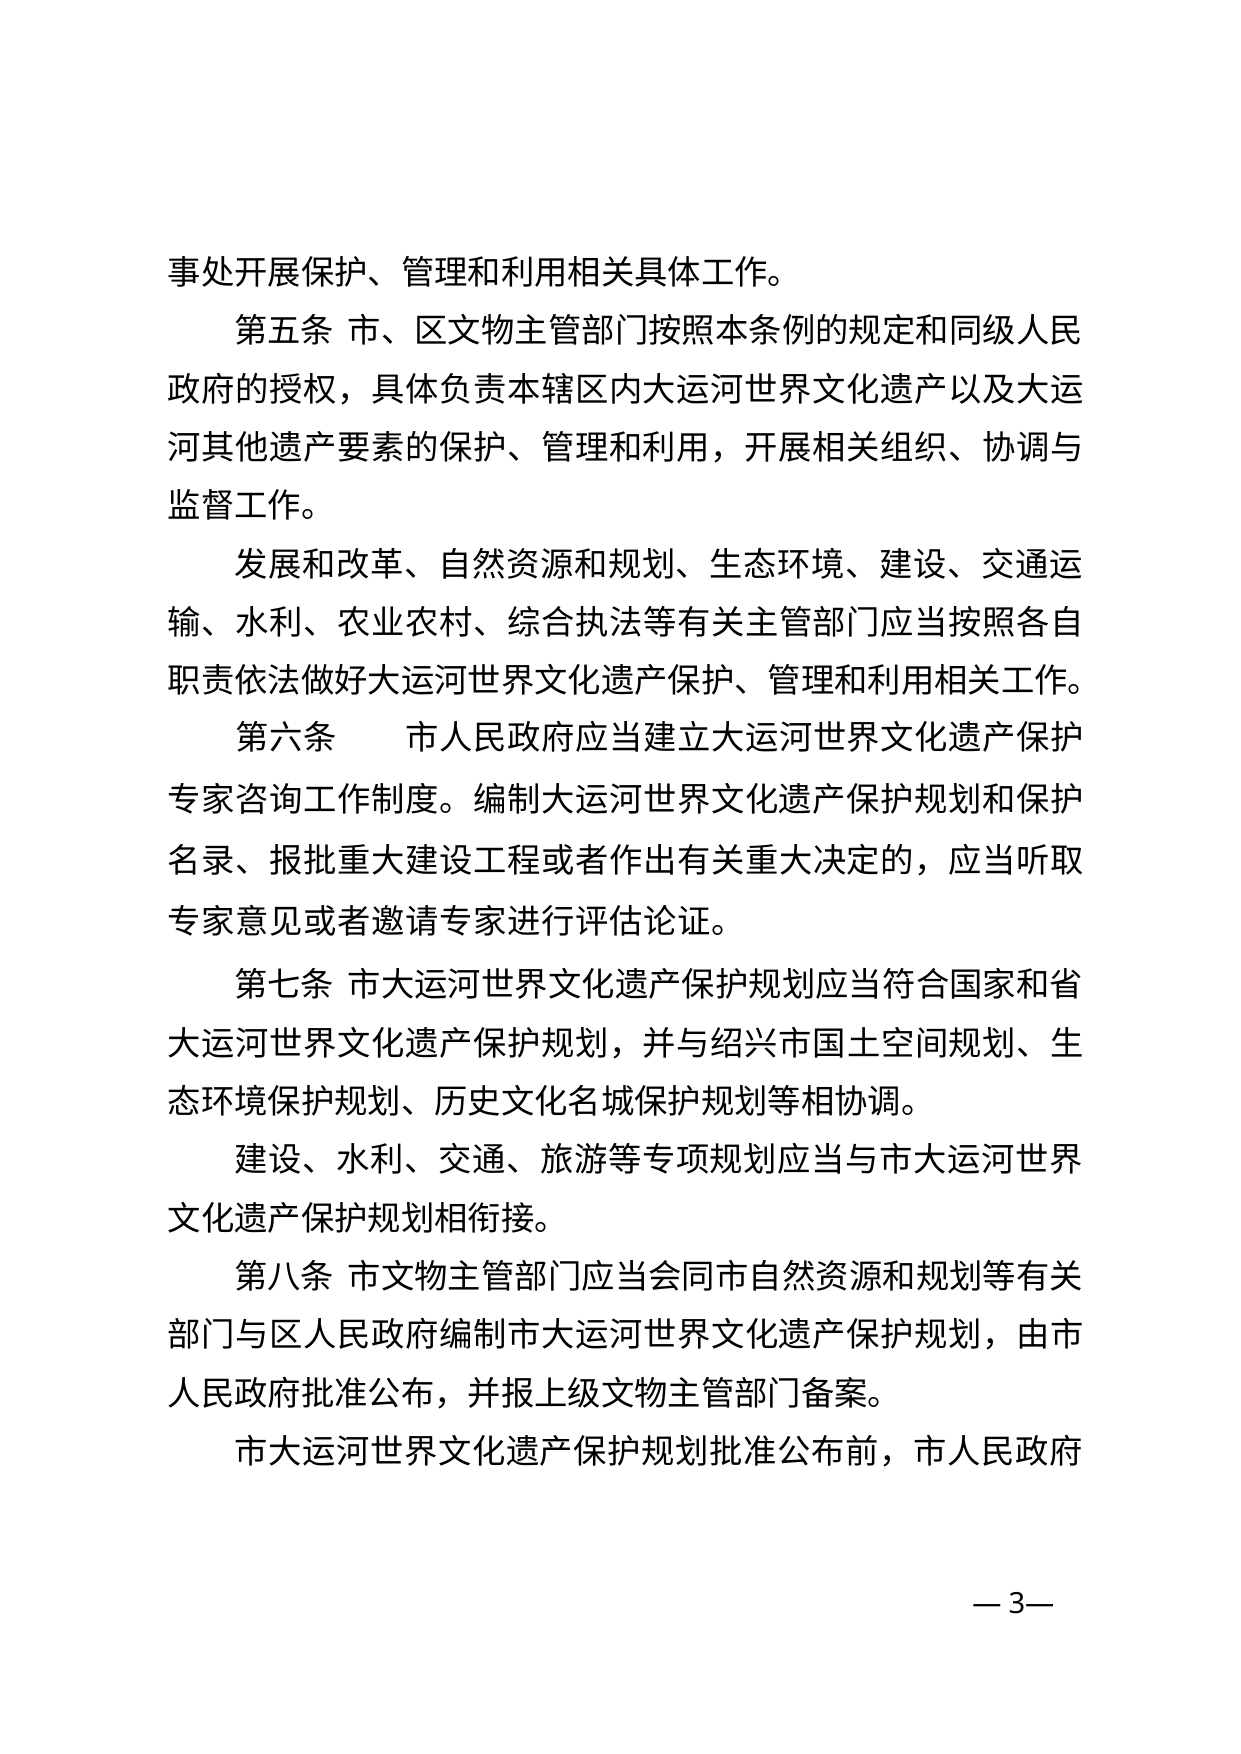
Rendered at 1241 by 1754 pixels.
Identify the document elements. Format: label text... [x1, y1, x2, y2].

text 第六条 市人民政府应当建立大运河世界文化遗产保护专家咨询工作制度。编制大运河世界文化遗产保护规划和保护名录、报批重大建设工程或者作出有关重大决定的，应当听取专家意见或者邀请专家进行评估论证。 [168, 704, 1084, 950]
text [168, 1417, 1084, 1475]
text 第七条 市大运河世界文化遗产保护规划应当符合国家和省大运河世界文化遗产保护规划，并与绍兴市国土空间规划、生态环境保护规划、历史文化名城保护规划等相协调。 [168, 950, 1084, 1125]
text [168, 238, 1084, 296]
text 第八条 市文物主管部门应当会同市自然资源和规划等有关部门与区人民政府编制市大运河世界文化遗产保护规划，由市人民政府批准公布，并报上级文物主管部门备案。 [168, 1242, 1084, 1417]
text 发展和改革、自然资源和规划、生态环境、建设、交通运输、水利、农业农村、综合执法等有关主管部门应当按照各自职责依法做好大运河世界文化遗产保护、管理和利用相关工作。 [168, 529, 1084, 704]
text 第五条 市、区文物主管部门按照本条例的规定和同级人民政府的授权，具体负责本辖区内大运河世界文化遗产以及大运河其他遗产要素的保护、管理和利用，开展相关组织、协调与监督工作。 [168, 296, 1084, 529]
text 建设、水利、交通、旅游等专项规划应当与市大运河世界文化遗产保护规划相衔接。 [168, 1125, 1084, 1242]
